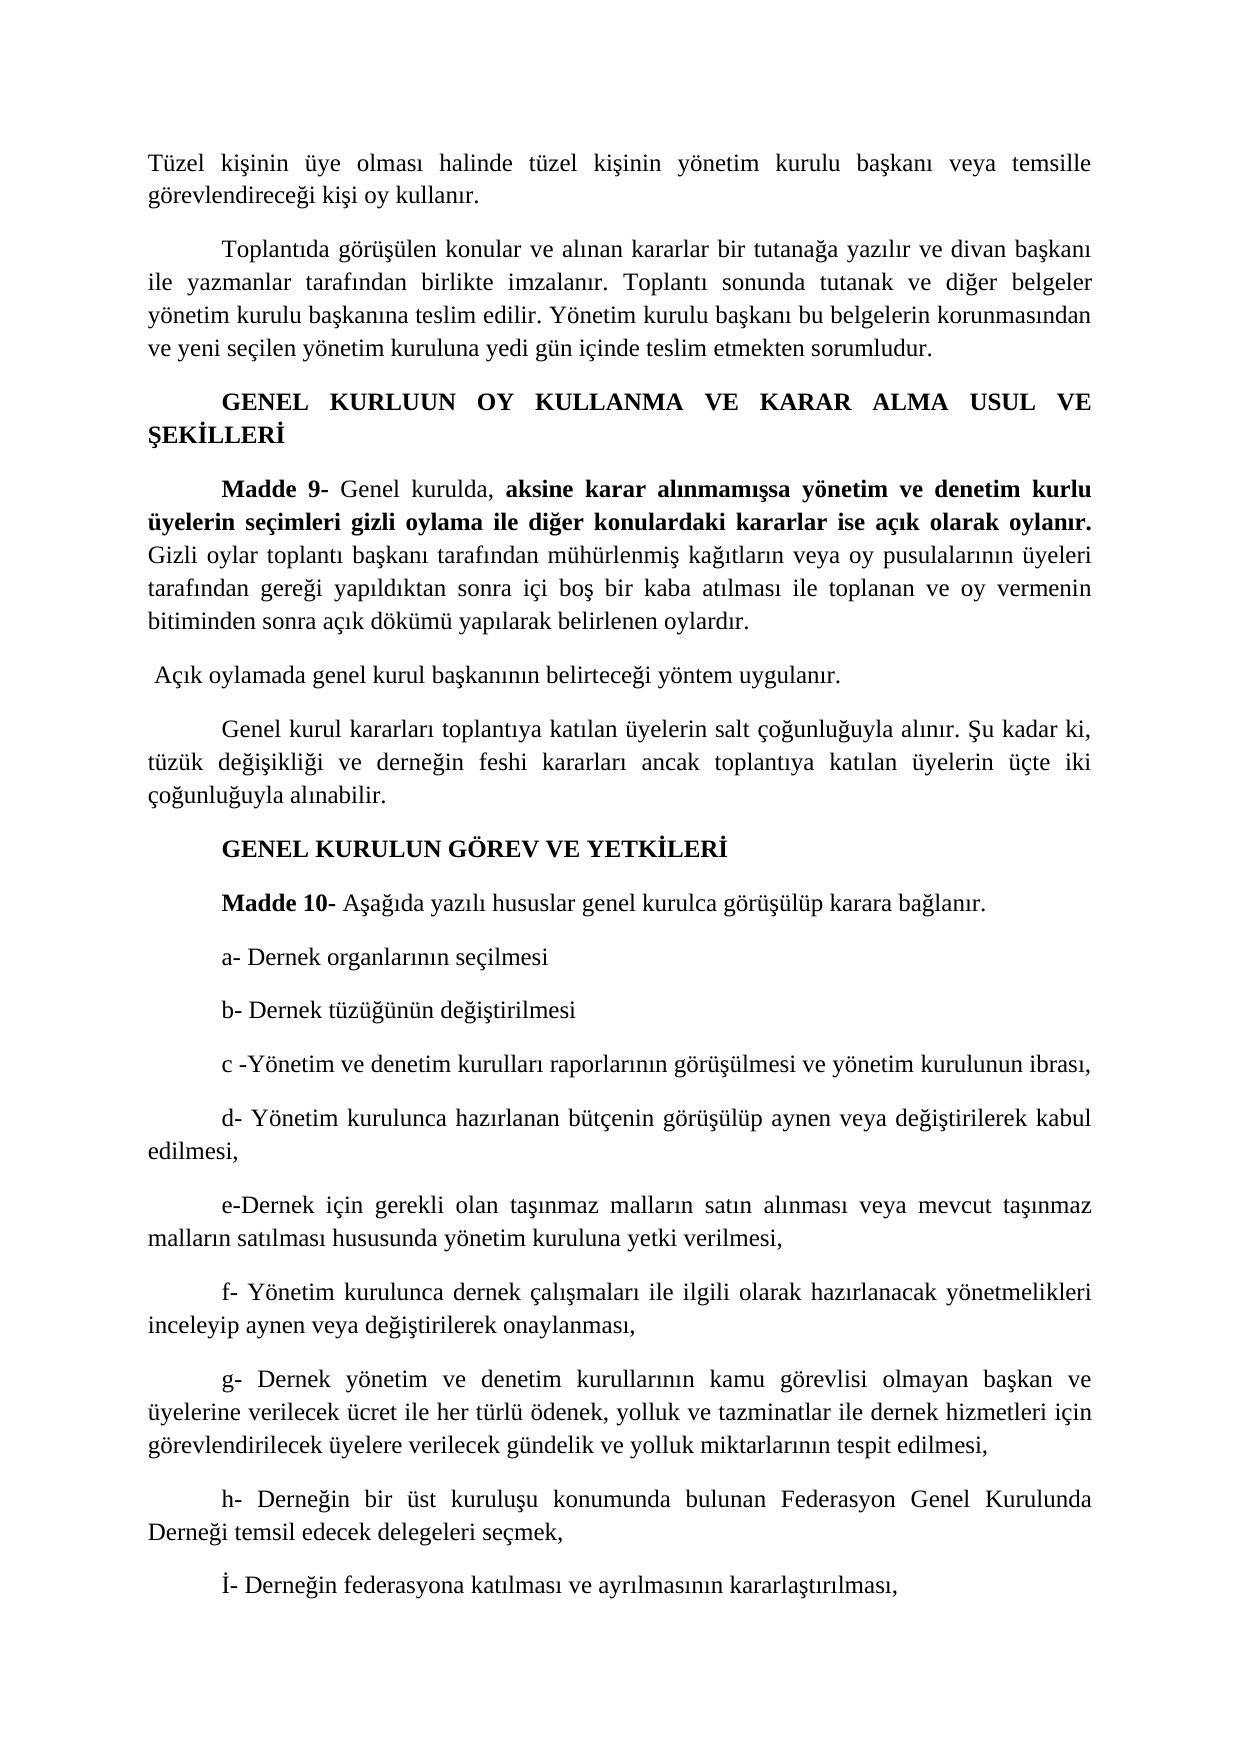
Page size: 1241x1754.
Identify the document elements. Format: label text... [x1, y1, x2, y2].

text d- Yönetim kurulunca hazırlanan bütçenin görüşülüp aynen veya değiştirilerek kabul edilmesi, [148, 1103, 1093, 1165]
text Toplantıda görüşülen konular ve alınan kararlar bir tutanağa yazılır ve divan başkanı ile yazmanlar tarafından birlikte imzalanır. Toplantı sonunda tutanak ve diğer belgeler yönetim kurulu başkanına teslim edilir. Yönetim kurulu başkanı bu belgelerin korunmasından ve yeni seçilen yönetim kuruluna yedi gün içinde teslim etmekten sorumludur. [148, 234, 1093, 362]
text GENEL KURULUN GÖREV VE YETKİLERİ [148, 834, 1093, 863]
text b- Dernek tüzüğünün değiştirilmesi [148, 996, 1093, 1024]
text a- Dernek organlarının seçilmesi [148, 942, 1093, 970]
text Madde 9- Genel kurulda, aksine karar alınmamışsa yönetim ve denetim kurlu üyelerin seçimleri gizli oylama ile diğer konulardaki kararlar ise açık olarak oylanır. Gizli oylar toplantı başkanı tarafından mühürlenmiş kağıtların veya oy pusulalarının üyeleri tarafından gereği yapıldıktan sonra içi boş bir kaba atılması ile toplanan ve oy vermenin bitiminden sonra açık dökümü yapılarak belirlenen oylardır. [148, 474, 1093, 635]
text Açık oylamada genel kurul başkanının belirteceği yöntem uygulanır. [148, 660, 1093, 689]
text İ- Derneğin federasyona katılması ve ayrılmasının kararlaştırılması, [148, 1571, 1093, 1599]
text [148, 148, 1093, 209]
text c -Yönetim ve denetim kurulları raporlarının görüşülmesi ve yönetim kurulunun ibrası, [148, 1049, 1093, 1078]
text GENEL KURLUUN OY KULLANMA VE KARAR ALMA USUL VE ŞEKİLLERİ [148, 387, 1093, 449]
text e-Dernek için gerekli olan taşınmaz malların satın alınması veya mevcut taşınmaz malların satılması hususunda yönetim kuruluna yetki verilmesi, [148, 1190, 1093, 1252]
text g- Dernek yönetim ve denetim kurullarının kamu görevlisi olmayan başkan ve üyelerine verilecek ücret ile her türlü ödenek, yolluk ve tazminatlar ile dernek hizmetleri için görevlendirilecek üyelere verilecek gündelik ve yolluk miktarlarının tespit edilmesi, [148, 1364, 1093, 1459]
text f- Yönetim kurulunca dernek çalışmaları ile ilgili olarak hazırlanacak yönetmelikleri inceleyip aynen veya değiştirilerek onaylanması, [148, 1277, 1093, 1339]
text Genel kurul kararları toplantıya katılan üyelerin salt çoğunluğuyla alınır. Şu kadar ki, tüzük değişikliği ve derneğin feshi kararları ancak toplantıya katılan üyelerin üçte iki çoğunluğuyla alınabilir. [148, 714, 1093, 809]
text Madde 10- Aşağıda yazılı hususlar genel kurulca görüşülüp karara bağlanır. [148, 888, 1093, 917]
text h- Derneğin bir üst kuruluşu konumunda bulunan Federasyon Genel Kurulunda Derneği temsil edecek delegeleri seçmek, [148, 1484, 1093, 1546]
